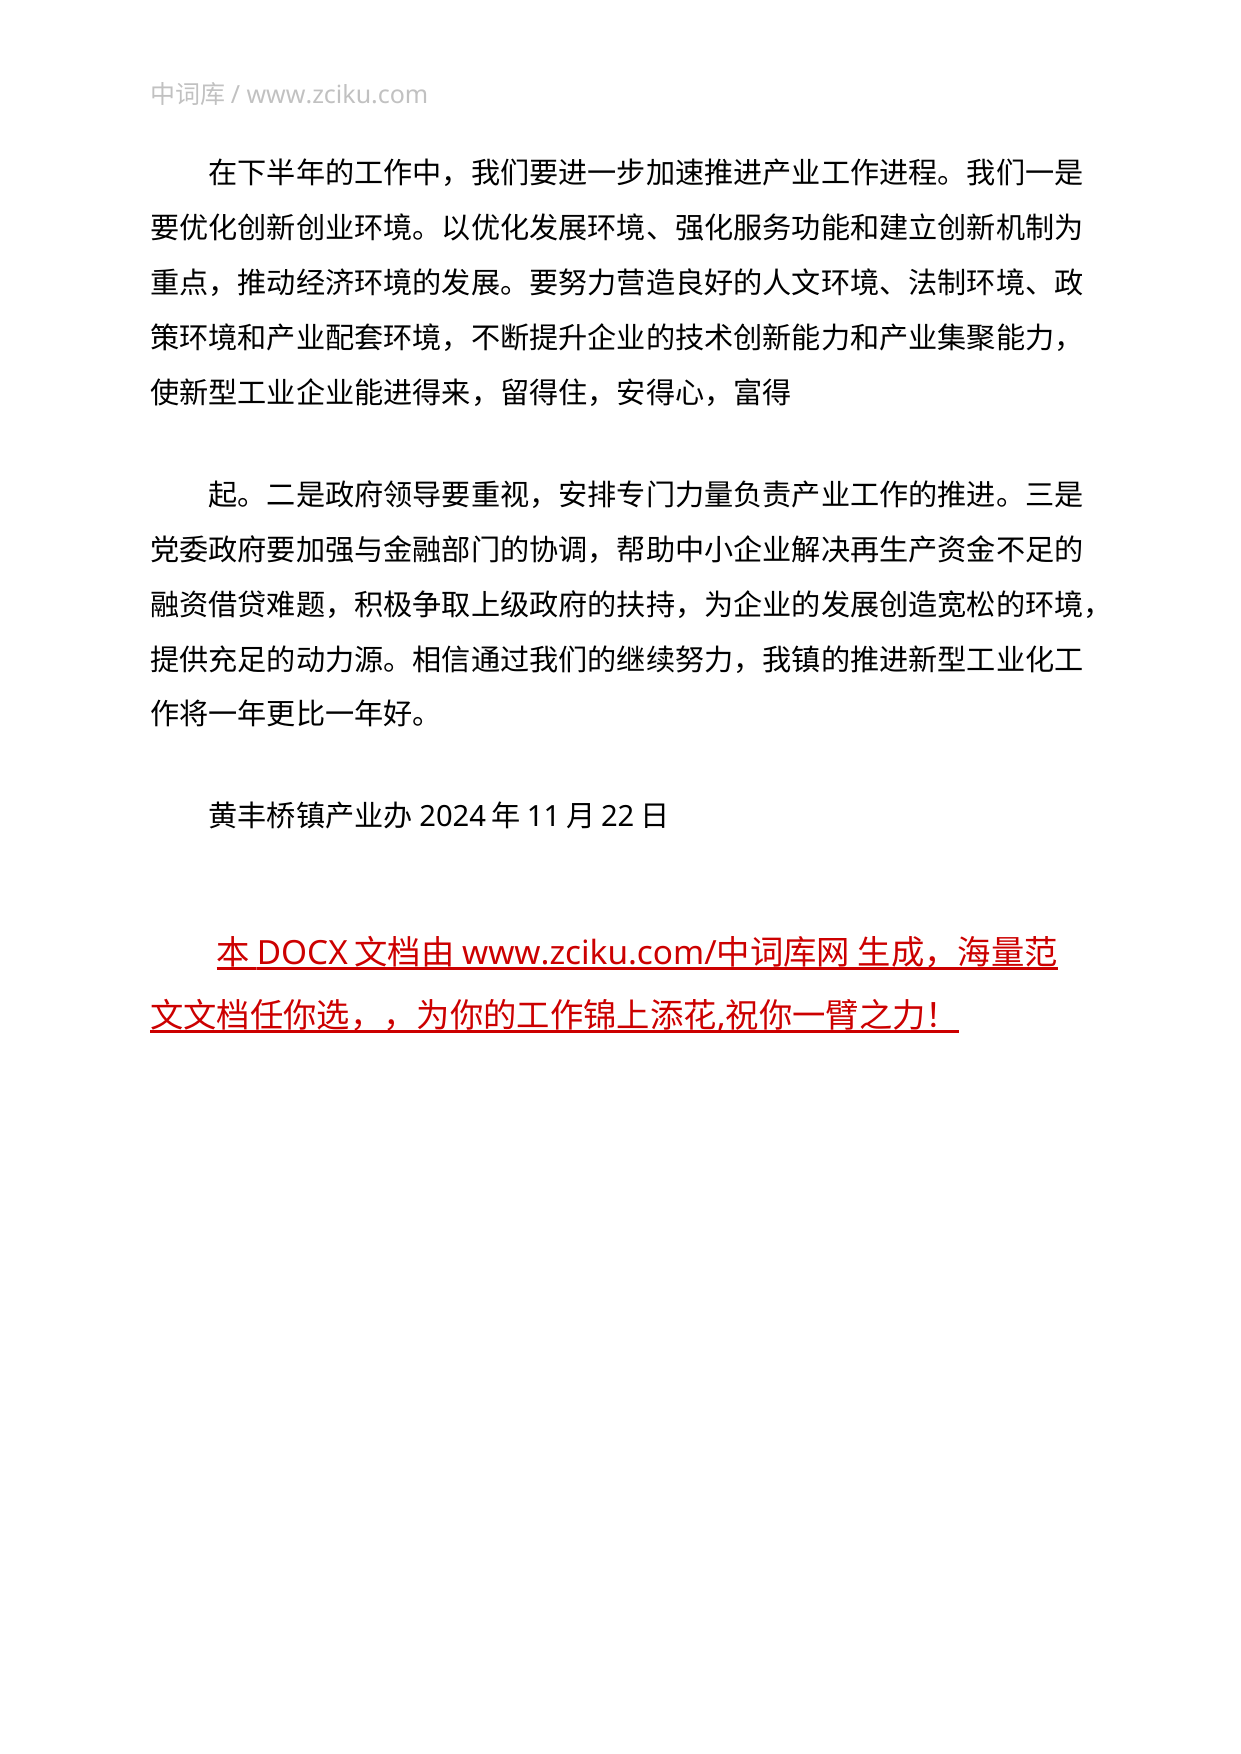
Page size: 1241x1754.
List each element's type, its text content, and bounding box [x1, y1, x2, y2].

text 黄丰桥镇产业办 2024年11月22日 [150, 793, 1090, 835]
text 起。二是政府领导要重视，安排专门力量负责产业工作的推进。三是党委政府要加强与金融部门的协调，帮助中小企业解决再生产资金不足的融资借贷难题，积极争取上级政府的扶持，为企业的发展创造宽松的环境，提供充足的动力源。相信通过我们的继续努力，我镇的推进新型工业化工作将一年更比一年好。 [150, 471, 1090, 733]
text 本DOCX文档由 www.zciku.com/中词库网 生成，海量范文文档任你选，，为你的工作锦上添花,祝你一臂之力！ [150, 926, 1090, 1037]
text 在下半年的工作中，我们要进一步加速推进产业工作进程。我们一是要优化创新创业环境。以优化发展环境、强化服务功能和建立创新机制为重点，推动经济环境的发展。要努力营造良好的人文环境、法制环境、政策环境和产业配套环境，不断提升企业的技术创新能力和产业集聚能力，使新型工业企业能进得来，留得住，安得心，富得 [150, 150, 1090, 412]
